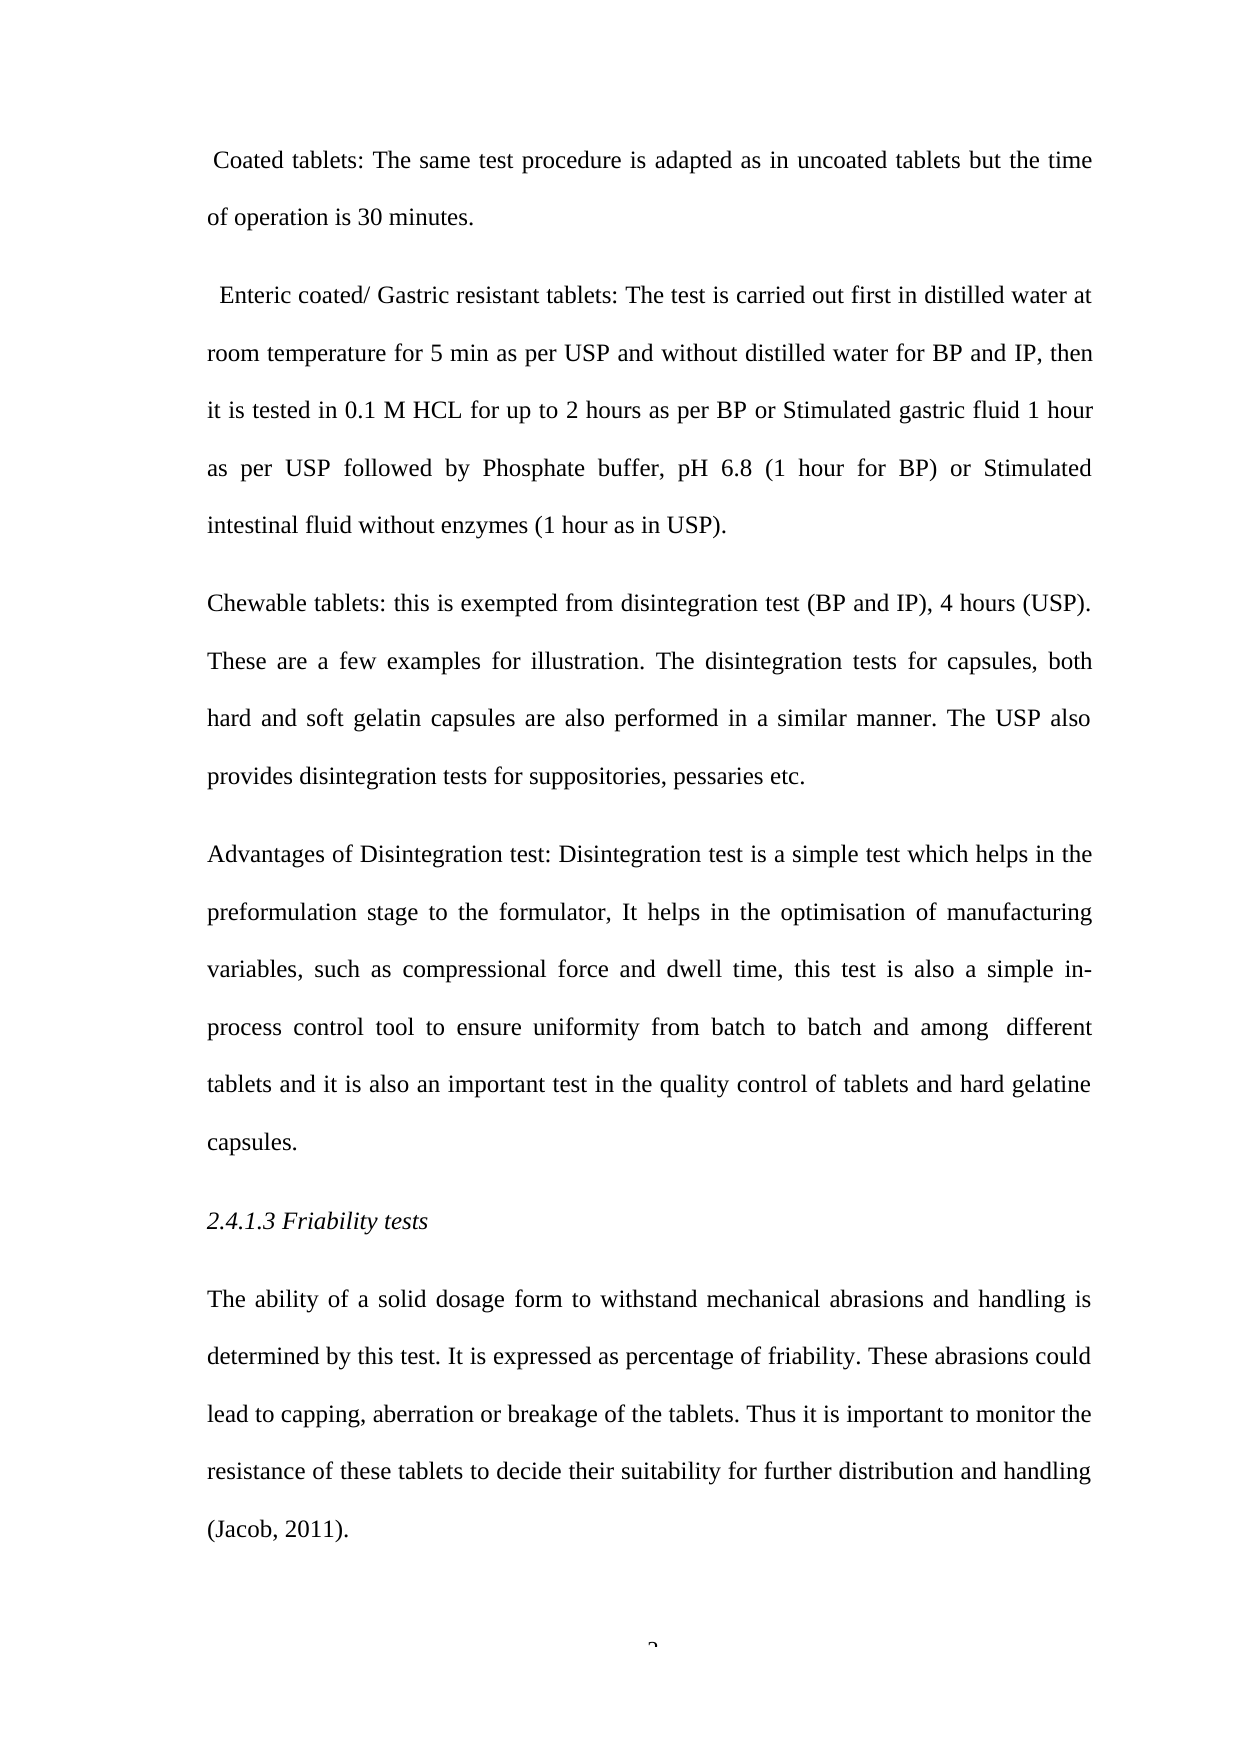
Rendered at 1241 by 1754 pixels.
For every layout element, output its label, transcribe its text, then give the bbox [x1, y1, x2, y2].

list Friability tests [207, 1206, 1240, 1234]
text The ability of a solid dosage form to withstand mechanical abrasions and handling is determined by this test. It is expressed as percentage of friability. These abrasions could lead to capping, aberration or breakage of the tablets. Thus it is important to monitor the resistance of these tablets to decide their suitability for further distribution and handling (Jacob, 2011). [207, 1284, 1093, 1542]
text Advantages of Disintegration test: Disintegration test is a simple test which helps in the preformulation stage to the formulator, It helps in the optimisation of manufacturing variables, such as compressional force and dwell time, this test is also a simple in- process control tool to ensure uniformity from batch to batch and among different tablets and it is also an important test in the quality control of tablets and hard gelatine capsules. [207, 839, 1093, 1156]
text Coated tablets: The same test procedure is adapted as in uncoated tablets but the time of operation is 30 minutes. [207, 145, 1092, 231]
text Chewable tablets: this is exempted from disintegration test (BP and IP), 4 hours (USP). These are a few examples for illustration. The disintegration tests for capsules, both hard and soft gelatin capsules are also performed in a similar manner. The USP also provides disintegration tests for suppositories, pessaries etc. [207, 588, 1092, 790]
text Enteric coated/ Gastric resistant tablets: The test is carried out first in distilled water at room temperature for 5 min as per USP and without distilled water for BP and IP, then it is tested in 0.1 M HCL for up to 2 hours as per BP or Stimulated gastric fluid 1 hour as per USP followed by Phosphate buffer, pH 6.8 (1 hour for BP) or Stimulated intestinal fluid without enzymes (1 hour as in USP). [207, 280, 1093, 539]
